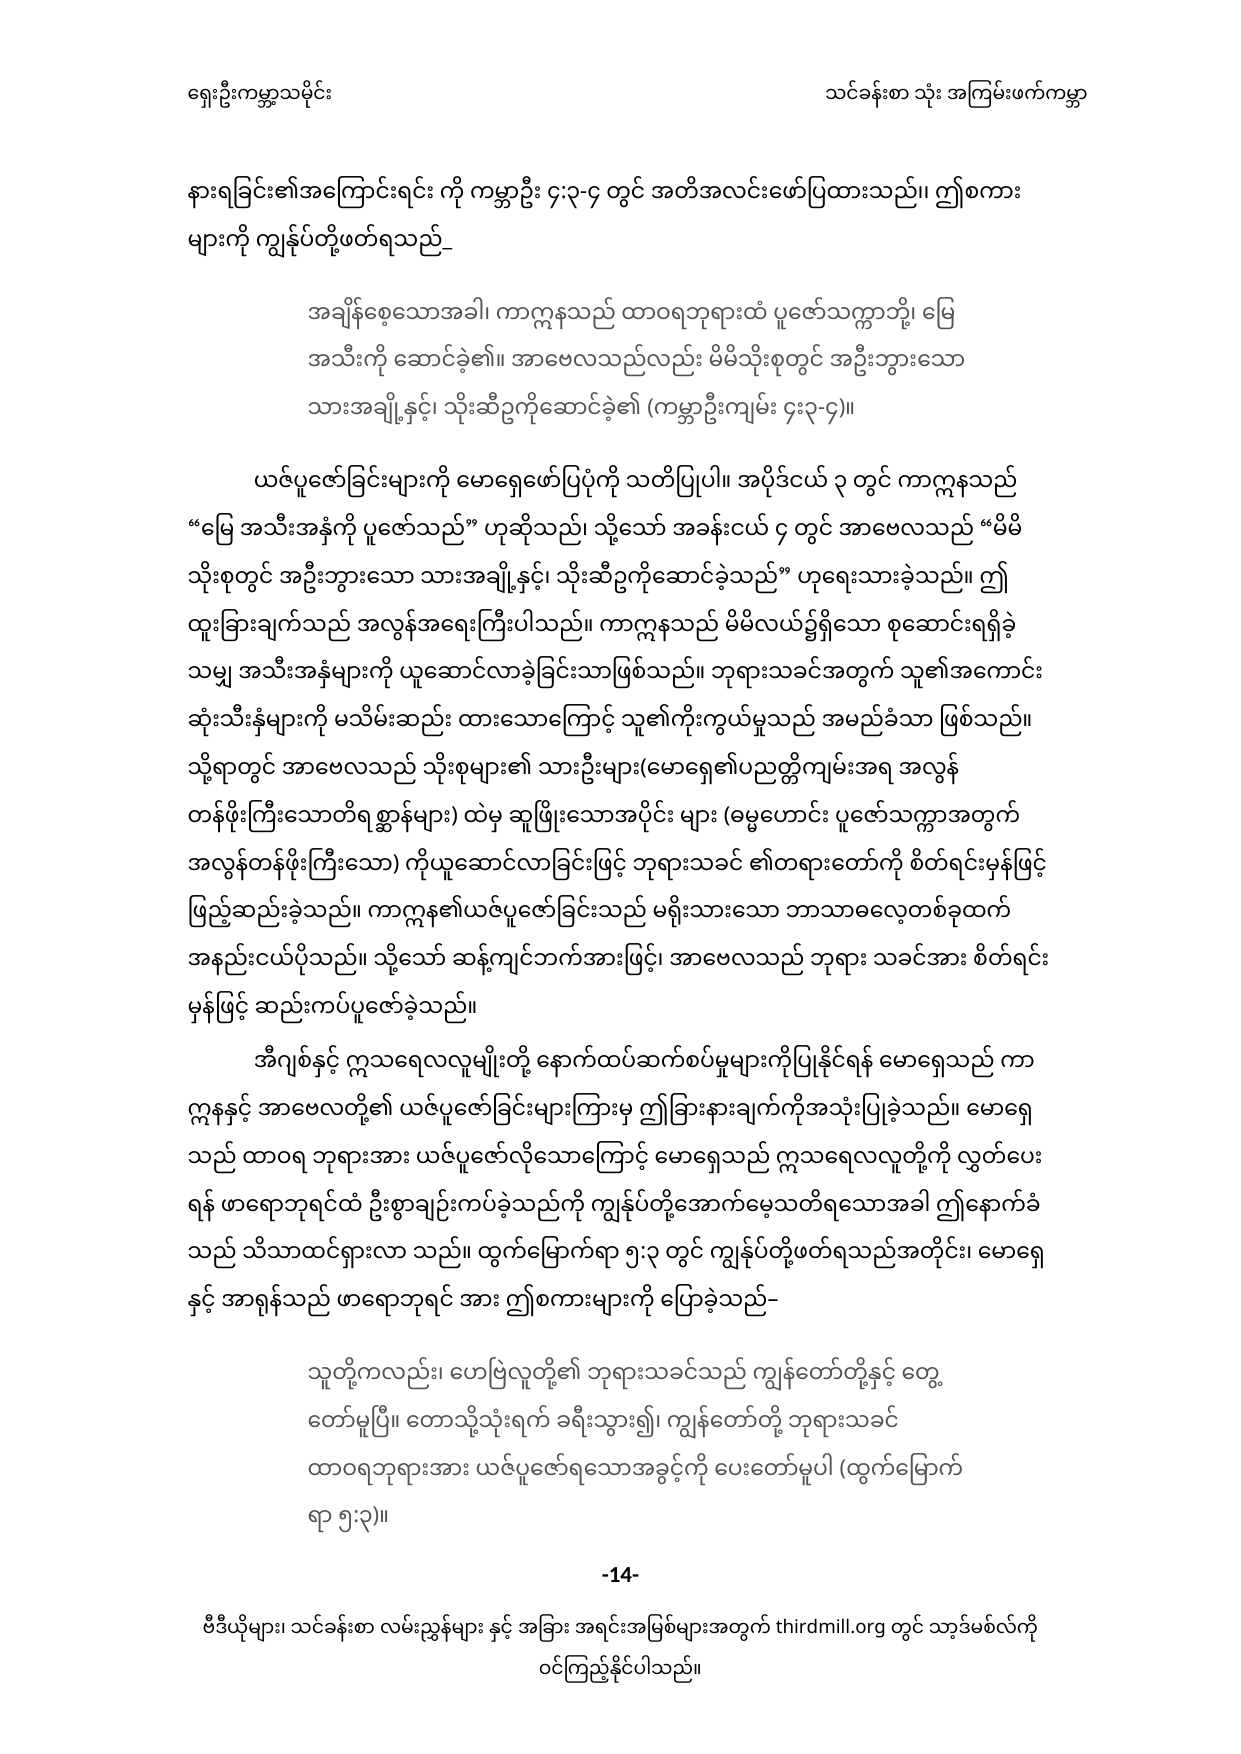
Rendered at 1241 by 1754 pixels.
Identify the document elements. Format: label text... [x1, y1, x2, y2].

text အချိန်စေ့သောအခါ၊ ကာဣနသည် ထာဝရဘုရားထံ ပူဇော်သက္ကာဘို့၊ မြေအသီးကို ဆောင်ခဲ့၏။ အာဗေလသည်လည်း မိမိသိုးစုတွင် အဦးဘွားသော သားအချို့နှင့်၊ သိုးဆီဥကိုဆောင်ခဲ့၏ (ကမ္ဘာဦးကျမ်း ၄း၃-၄)။ [307, 290, 978, 433]
text အီဂျစ်နှင့် ဣသရေလလူမျိုးတို့ နောက်ထပ်ဆက်စပ်မှုများကိုပြုနိုင်ရန် မောရှေသည် ကာဣနနှင့် အာဗေလတို့၏ ယဇ်ပူဇော်ခြင်းများကြားမှ ဤခြားနားချက်ကိုအသုံးပြုခဲ့သည်။ မောရှေသည် ထာဝရ ဘုရားအား ယဇ်ပူဇော်လိုသောကြောင့် မောရှေသည် ဣသရေလလူတို့ကို လွှတ်ပေးရန် ဖာရောဘုရင်ထံ ဦးစွာချဉ်းကပ်ခဲ့သည်ကို ကျွန်ုပ်တို့အောက်မေ့သတိရသောအခါ ဤနောက်ခံသည် သိသာထင်ရှားလာ သည်။ ထွက်မြောက်ရာ ၅:၃ တွင် ကျွန်ုပ်တို့ဖတ်ရသည်အတိုင်း၊ မောရှေနှင့် အာရုန်သည် ဖာရောဘုရင် အား ဤစကားများကို ပြောခဲ့သည်– [187, 1038, 1053, 1325]
text ယဇ်ပူဇော်ခြင်းများကို မောရှေဖော်ပြပုံကို သတိပြုပါ။ အပိုဒ်ငယ် ၃ တွင် ကာဣနသည် “မြေ အသီးအနှံကို ပူဇော်သည်” ဟုဆိုသည်၊ သို့သော် အခန်းငယ် ၄ တွင် အာဗေလသည် “မိမိသိုးစုတွင် အဦးဘွားသော သားအချို့နှင့်၊ သိုးဆီဥကိုဆောင်ခဲ့သည်” ဟုရေးသားခဲ့သည်။ ဤထူးခြားချက်သည် အလွန်အရေးကြီးပါသည်။ ကာဣနသည် မိမိလယ်၌ရှိသော စုဆောင်းရရှိခဲ့သမျှ အသီးအနှံများကို ယူဆောင်လာခဲ့ခြင်းသာဖြစ်သည်။ ဘုရားသခင်အတွက် သူ၏အကောင်းဆုံးသီးနှံများကို မသိမ်းဆည်း ထားသောကြောင့် သူ၏ကိုးကွယ်မှုသည် အမည်ခံသာ ဖြစ်သည်။ သို့ရာတွင် အာဗေလသည် သိုးစုများ၏ သားဦးများ(မောရှေ၏ပညတ္တိကျမ်းအရ အလွန်တန်ဖိုးကြီးသောတိရစ္ဆာန်များ) ထဲမှ ဆူဖြိုးသောအပိုင်း များ (ဓမ္မဟောင်း ပူဇော်သက္ကာအတွက် အလွန်တန်ဖိုးကြီးသော) ကိုယူဆောင်လာခြင်းဖြင့် ဘုရားသခင် ၏တရားတော်ကို စိတ်ရင်းမှန်ဖြင့် ဖြည့်ဆည်းခဲ့သည်။ ကာဣန၏ယဇ်ပူဇော်ခြင်းသည် မရိုးသားသော ဘာသာဓလေ့တစ်ခုထက် အနည်းငယ်ပိုသည်။ သို့သော် ဆန့်ကျင်ဘက်အားဖြင့်၊ အာဗေလသည် ဘုရား သခင်အား စိတ်ရင်းမှန်ဖြင့် ဆည်းကပ်ပူဇော်ခဲ့သည်။ [187, 458, 1053, 1032]
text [187, 169, 1053, 265]
text သူတို့ကလည်း၊ ဟေဗြဲလူတို့၏ ဘုရားသခင်သည် ကျွန်တော်တို့နှင့် တွေ့တော်မူပြီ။ တောသို့သုံးရက် ခရီးသွား၍၊ ကျွန်တော်တို့ ဘုရားသခင်ထာဝရဘုရားအား ယဇ်ပူဇော်ရသောအခွင့်ကို ပေးတော်မူပါ (ထွက်မြောက်ရာ ၅:၃)။ [307, 1350, 978, 1542]
